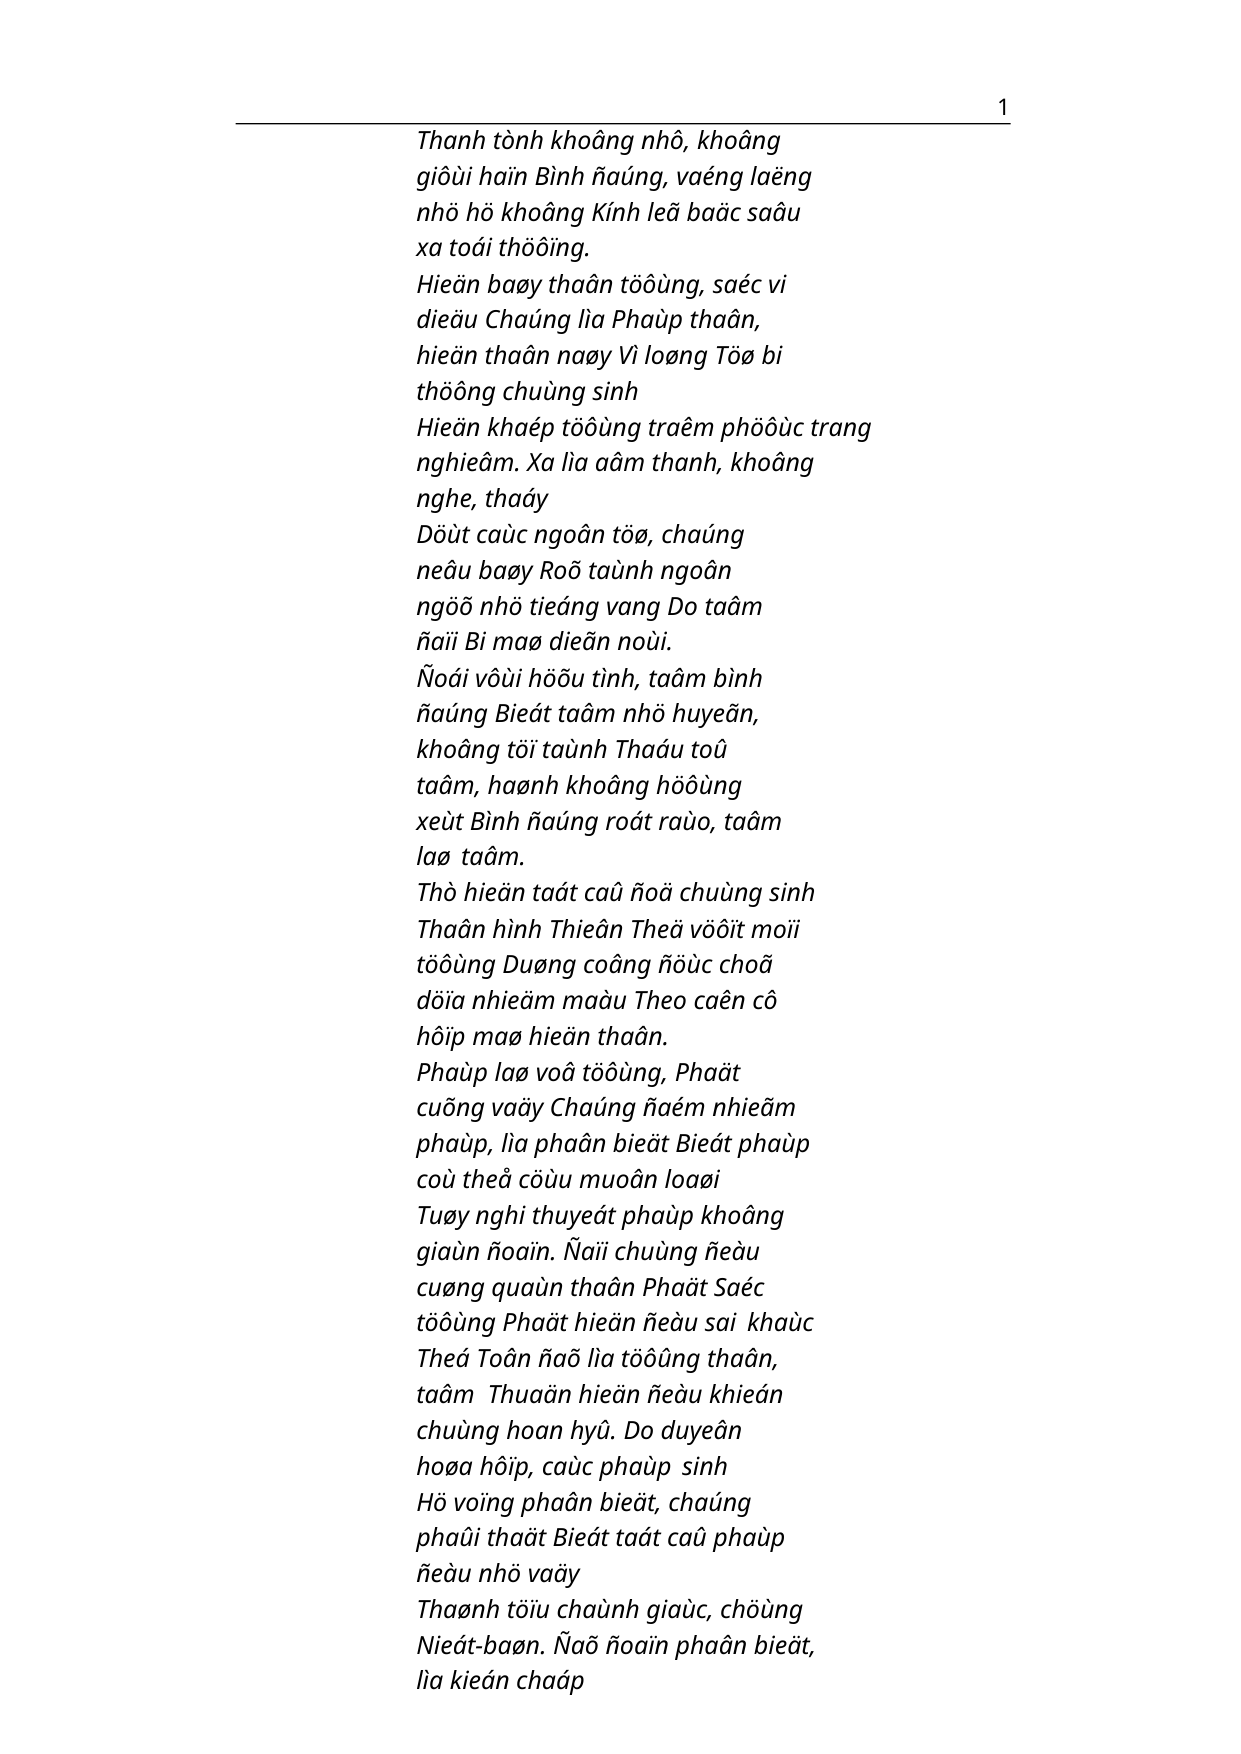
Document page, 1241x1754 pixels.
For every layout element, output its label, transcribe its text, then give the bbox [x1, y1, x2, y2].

text Thanh tònh khoâng nhô, khoâng giôùi haïn Bình ñaúng, vaéng laëng nhö hö khoâng Kính leã baäc saâu xa toái thöôïng. [416, 123, 813, 264]
text Ñoái vôùi höõu tình, taâm bình ñaúng Bieát taâm nhö huyeãn, khoâng töï taùnh Thaáu toû taâm, haønh khoâng höôùng xeùt Bình ñaúng roát raùo, taâm laø taâm. [416, 660, 785, 873]
text Thò hieän taát caû ñoä chuùng sinh [416, 875, 1065, 909]
text Thaân hình Thieân Theä vöôït moïi töôùng Duøng coâng ñöùc choã döïa nhieäm maàu Theo caên cô hôïp maø hieän thaân. [416, 911, 813, 1052]
text Thaønh töïu chaùnh giaùc, chöùng Nieát-baøn. Ñaõ ñoaïn phaân bieät, lìa kieán chaáp [416, 1592, 825, 1697]
text Tuøy nghi thuyeát phaùp khoâng giaùn ñoaïn. Ñaïi chuùng ñeàu cuøng quaùn thaân Phaät Saéc töôùng Phaät hieän ñeàu sai khaùc [416, 1198, 825, 1339]
text Theá Toân ñaõ lìa töôûng thaân, taâm Thuaän hieän ñeàu khieán chuùng hoan hyû. Do duyeân hoøa hôïp, caùc phaùp sinh [416, 1341, 802, 1482]
text Döùt caùc ngoân töø, chaúng neâu baøy Roõ taùnh ngoân ngöõ nhö tieáng vang Do taâm ñaïi Bi maø dieãn noùi. [416, 517, 767, 658]
text Hieän khaép töôùng traêm phöôùc trang nghieâm. Xa lìa aâm thanh, khoâng nghe, thaáy [416, 409, 876, 515]
text Phaùp laø voâ töôùng, Phaät cuõng vaäy Chaúng ñaém nhieãm phaùp, lìa phaân bieät Bieát phaùp coù theå cöùu muoân loaøi [416, 1054, 813, 1196]
text Hö voïng phaân bieät, chaúng phaûi thaät Bieát taát caû phaùp ñeàu nhö vaäy [416, 1484, 813, 1590]
text Hieän baøy thaân töôùng, saéc vi dieäu Chaúng lìa Phaùp thaân, hieän thaân naøy Vì loøng Töø bi thöông chuùng sinh [416, 266, 794, 407]
